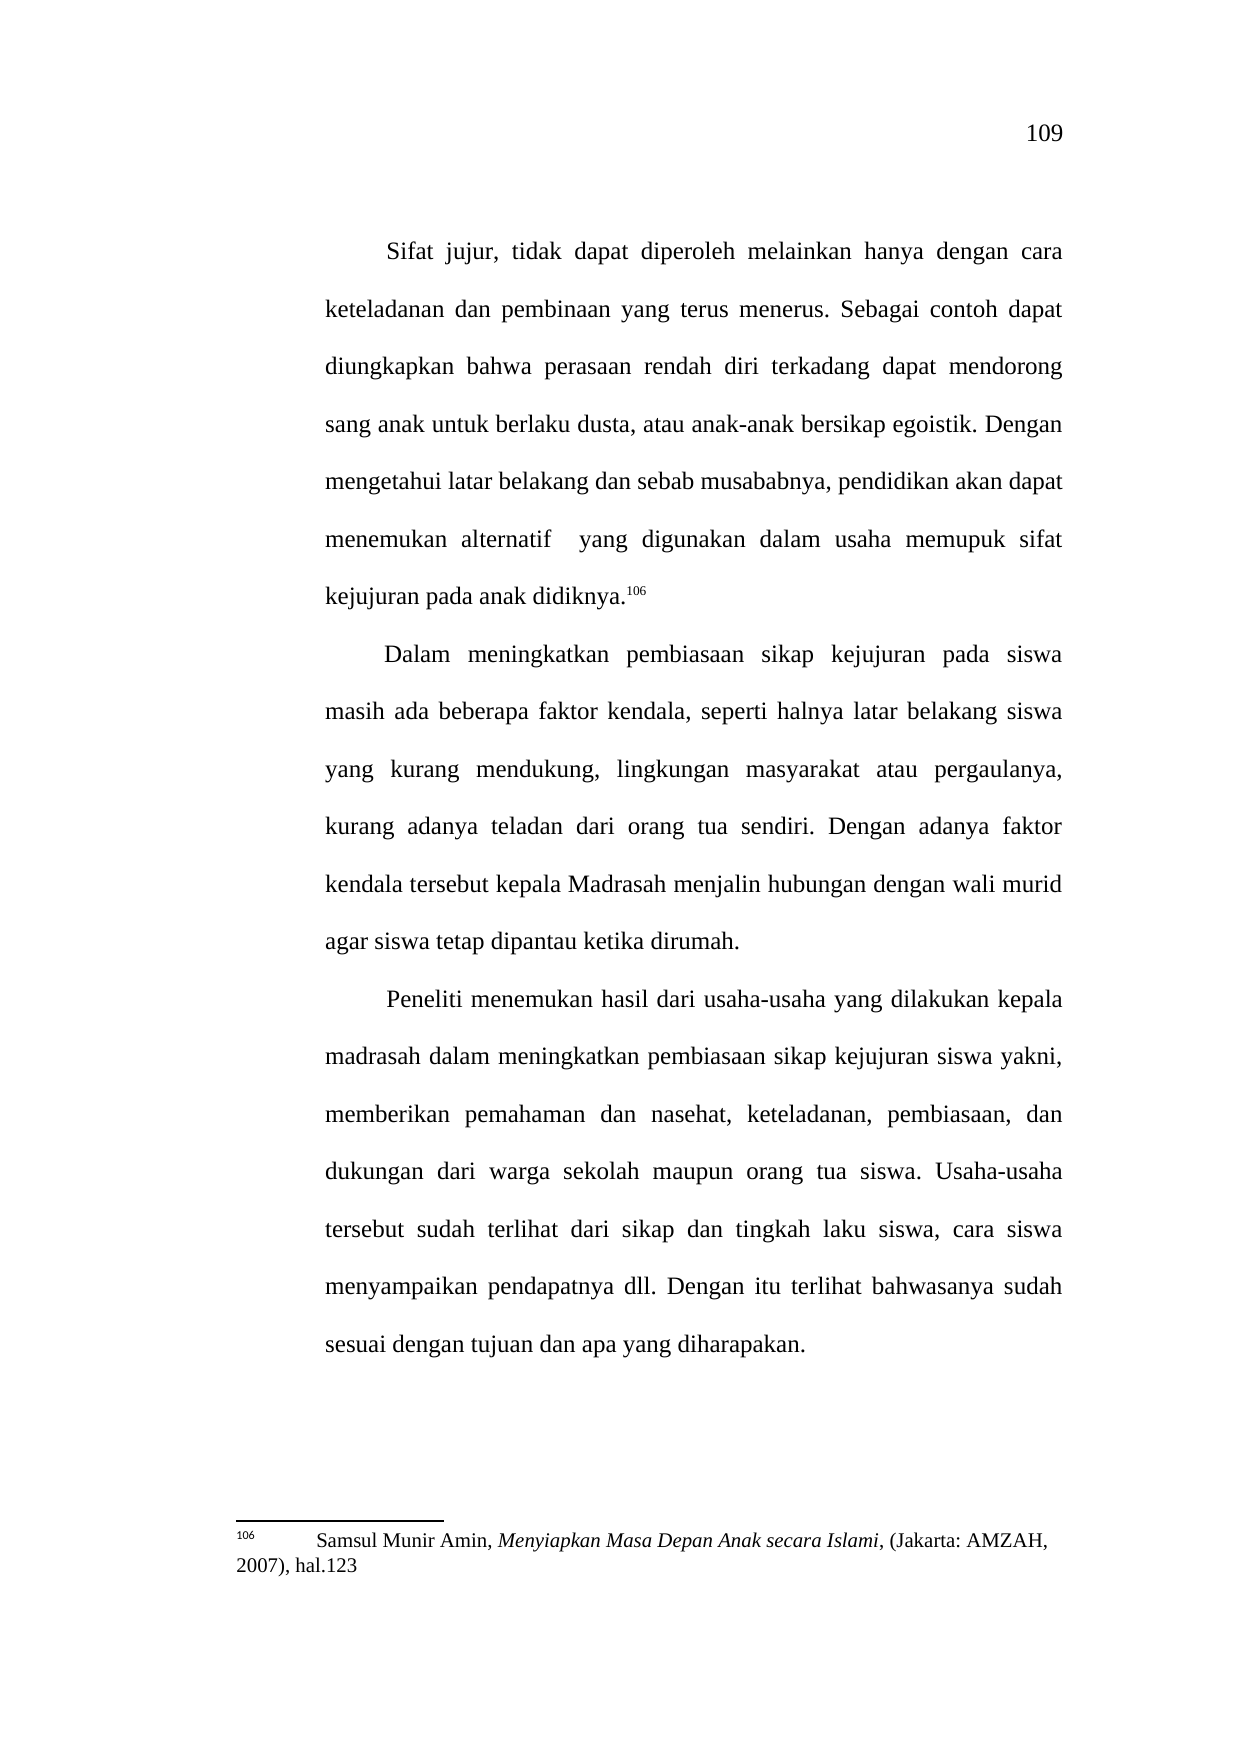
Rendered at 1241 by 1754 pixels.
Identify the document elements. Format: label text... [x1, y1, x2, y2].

list Sifat jujur, tidak dapat diperoleh melainkan hanya dengan cara keteladanan dan pembinaan yang terus menerus. Sebagai contoh dapat diungkapkan bahwa perasaan rendah diri terkadang dapat mendorong sang anak untuk berlaku dusta, atau anak-anak bersikap egoistik. Dengan mengetahui latar belakang dan sebab musababnya, pendidikan akan dapat menemukan alternatif yang digunakan dalam usaha memupuk sifat kejujuran pada anak didiknya. [325, 236, 1063, 610]
list Dalam meningkatkan pembiasaan sikap kejujuran pada siswa masih ada beberapa faktor kendala, seperti halnya latar belakang siswa yang kurang mendukung, lingkungan masyarakat atau pergaulanya, kurang adanya teladan dari orang tua sendiri. Dengan adanya faktor kendala tersebut kepala Madrasah menjalin hubungan dengan wali murid agar siswa tetap dipantau ketika dirumah. [325, 639, 1063, 955]
list Peneliti menemukan hasil dari usaha-usaha yang dilakukan kepala madrasah dalam meningkatkan pembiasaan sikap kejujuran siswa yakni, memberikan pemahaman dan nasehat, keteladanan, pembiasaan, dan dukungan dari warga sekolah maupun orang tua siswa. Usaha-usaha tersebut sudah terlihat dari sikap dan tingkah laku siswa, cara siswa menyampaikan pendapatnya dll. Dengan itu terlihat bahwasanya sudah sesuai dengan tujuan dan apa yang diharapakan. [325, 984, 1063, 1357]
